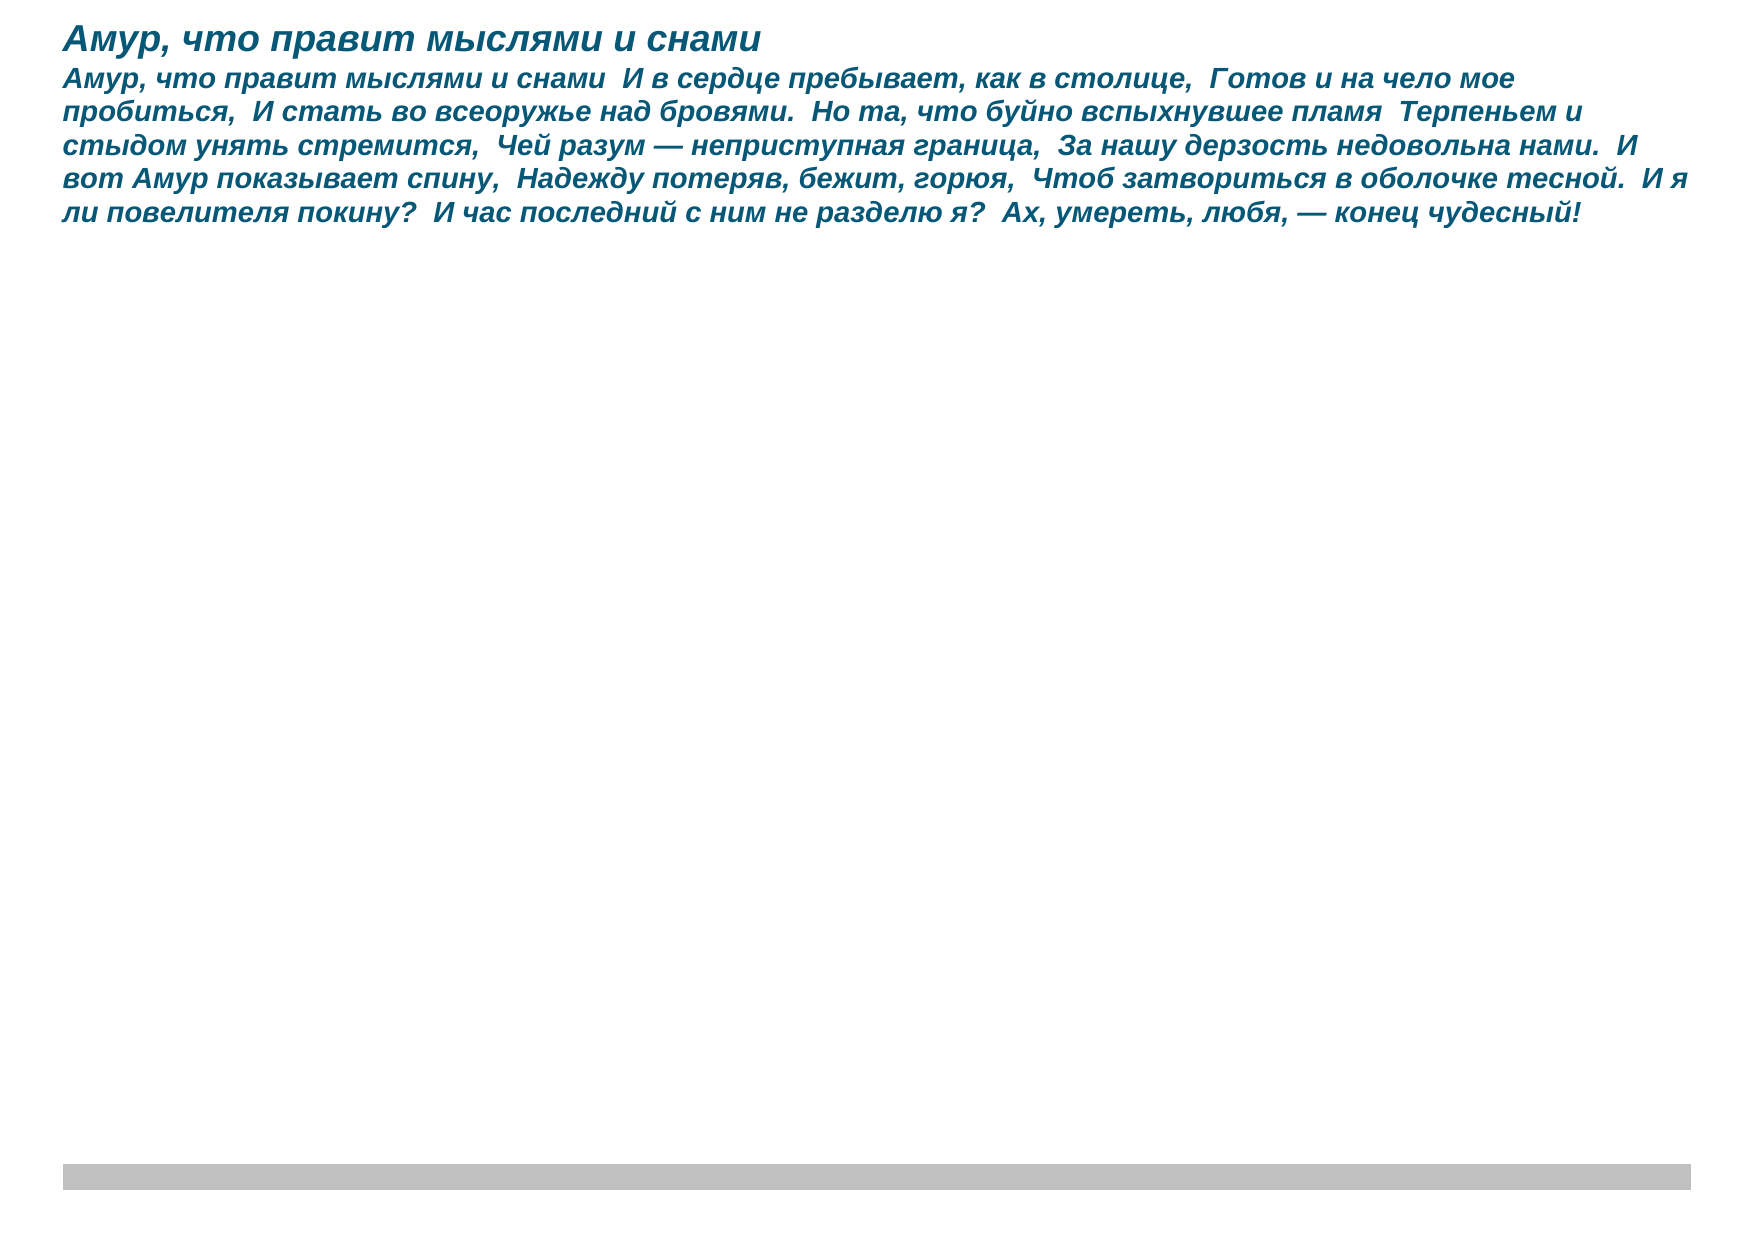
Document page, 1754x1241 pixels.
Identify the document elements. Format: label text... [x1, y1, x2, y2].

subtitle Амур, что правит мыслями и снами [62, 17, 1691, 60]
text Амур, что правит мыслями и снами [62, 61, 1691, 228]
